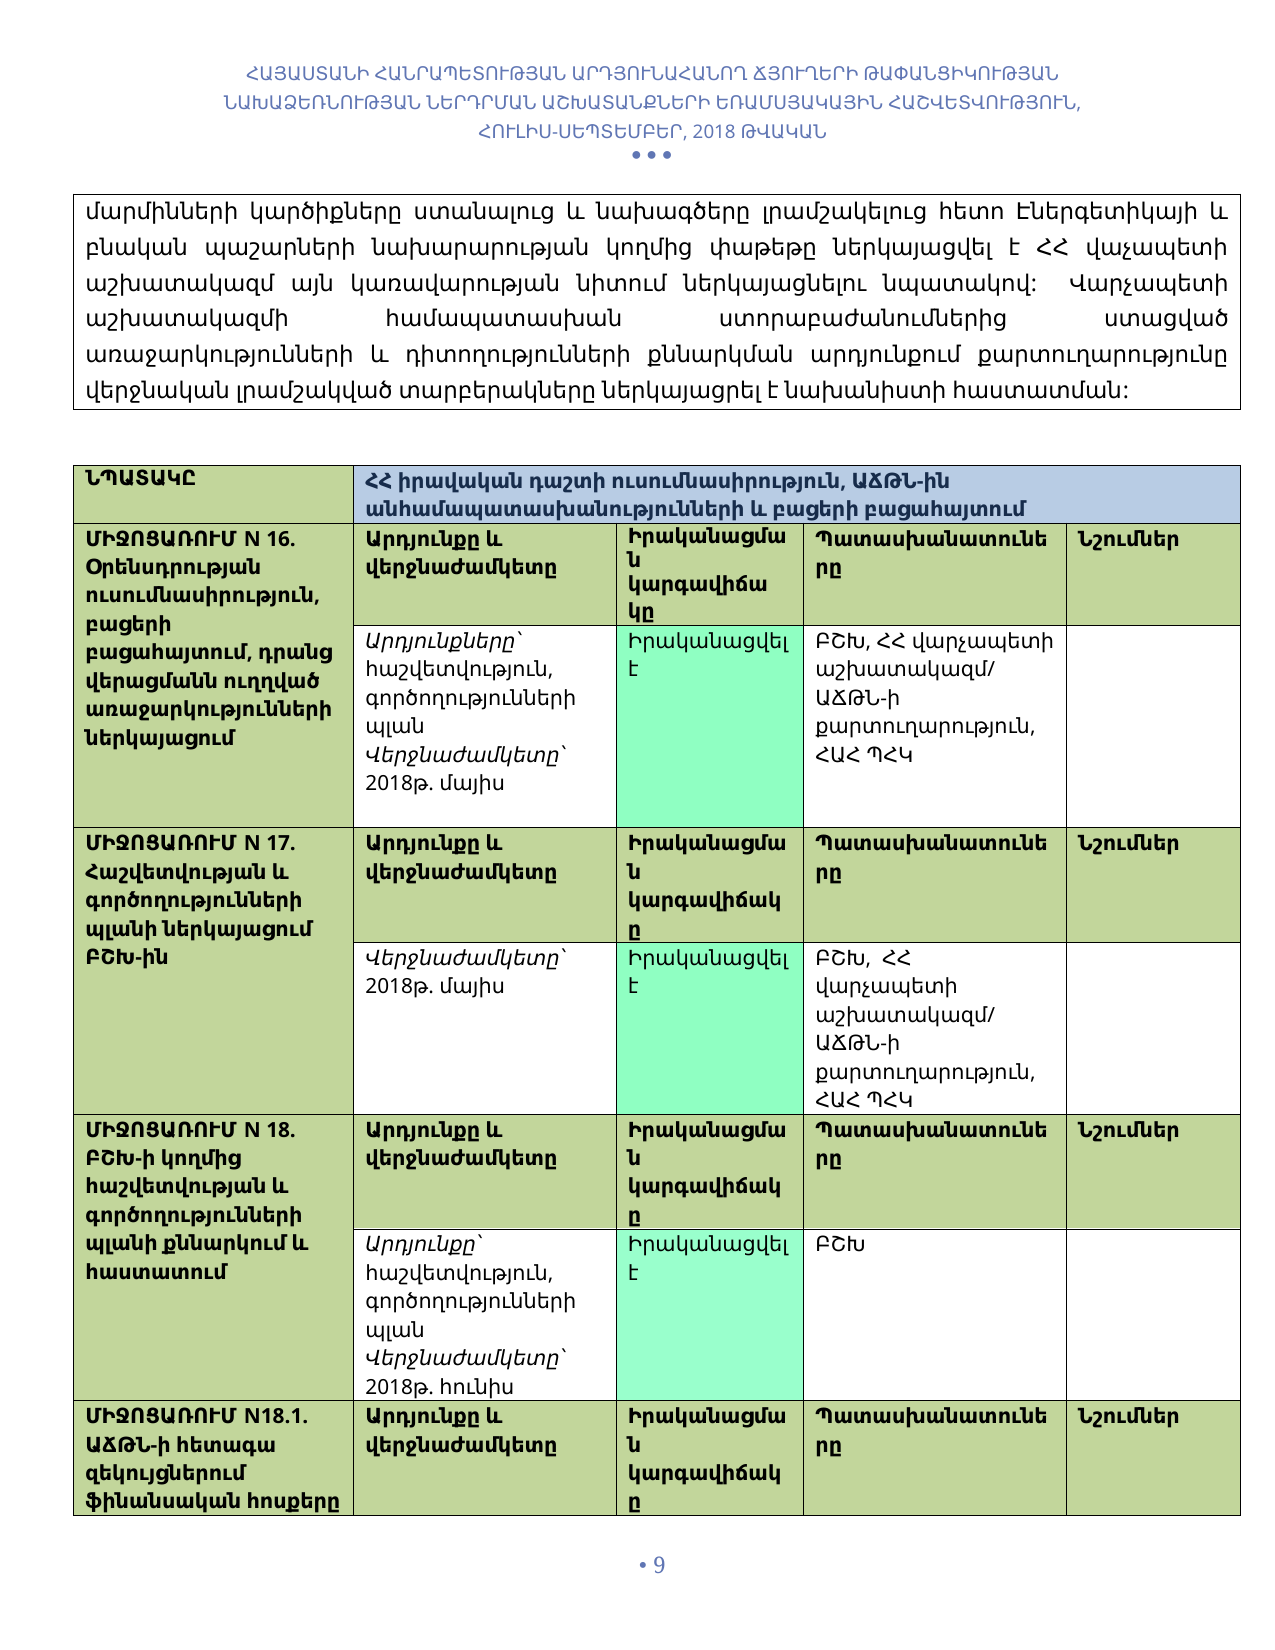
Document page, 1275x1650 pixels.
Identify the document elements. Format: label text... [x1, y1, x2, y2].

table_cell Իրականացման կարգավիճակը [617, 524, 803, 625]
table_cell ՄԻՋՈՑԱՌՈՒՄ N 17. Հաշվետվության և գործողությունների պլանի ներկայացում ԲՇԽ-ին [74, 828, 353, 1114]
table_cell Արդյունքը և վերջնաժամկետը [354, 828, 616, 942]
table_cell Իրականացման կարգավիճակը [617, 1401, 803, 1515]
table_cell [74, 195, 1240, 409]
table_cell ԲՇԽ [804, 1230, 1066, 1400]
table_cell ԲՇԽ, ՀՀ վարչապետի աշխատակազմ/ ԱՃԹՆ-ի քարտուղարություն, ՀԱՀ ՊՀԿ [804, 626, 1066, 827]
table_cell Պատասխանատուները [804, 828, 1066, 942]
table_cell Իրականացման կարգավիճակը [617, 828, 803, 942]
table_cell Պատասխանատուները [804, 1401, 1066, 1515]
table_cell Վերջնաժամկետը՝ 2018թ. մայիս [354, 943, 616, 1114]
table_cell Իրականացվել է [617, 1230, 803, 1400]
table_header ՀՀ իրավական դաշտի ուսումնասիրություն, ԱՃԹՆ-ին անհամապատասխանությունների և բացերի բացահայտում [354, 466, 1240, 523]
table_cell Պատասխանատուները [804, 1115, 1066, 1228]
table_cell Պատասխանատուները [804, 524, 1066, 625]
table_cell Արդյունքը և վերջնաժամկետը [354, 1401, 616, 1515]
table_cell ՄԻՋՈՑԱՌՈՒՄ N 18. ԲՇԽ-ի կողմից հաշվետվության և գործողությունների պլանի քննարկում և հաստատում [74, 1115, 353, 1400]
table_cell Իրականացվել է [617, 943, 803, 1114]
table_cell ԲՇԽ, ՀՀ վարչապետի աշխատակազմ/ ԱՃԹՆ-ի քարտուղարություն, ՀԱՀ ՊՀԿ [804, 943, 1066, 1114]
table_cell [74, 1401, 353, 1515]
table_cell Նշումներ [1067, 524, 1240, 625]
table_cell [1067, 626, 1240, 827]
table_cell Նշումներ [1067, 1401, 1240, 1515]
table_cell Արդյունքը՝ հաշվետվություն, գործողությունների պլան Վերջնաժամկետը՝ 2018թ. հունիս [354, 1230, 616, 1400]
table_cell Արդյունքը և վերջնաժամկետը [354, 1115, 616, 1228]
table_cell Իրականացման կարգավիճակը [617, 1115, 803, 1228]
table_cell [1067, 943, 1240, 1114]
table_cell Իրականացվել է [617, 626, 803, 827]
table_cell Արդյունքները՝ հաշվետվություն, գործողությունների պլան Վերջնաժամկետը՝ 2018թ. մայիս [354, 626, 616, 827]
table_cell [1067, 1230, 1240, 1400]
table_cell ՄԻՋՈՑԱՌՈՒՄ N 16. Օրենսդրության ուսումնասիրություն, բացերի բացահայտում, դրանց վերացմանն ուղղված առաջարկությունների ներկայացում [74, 524, 353, 827]
table_cell Արդյունքը և վերջնաժամկետը [354, 524, 616, 625]
table_cell Նշումներ [1067, 1115, 1240, 1228]
table_cell Նշումներ [1067, 828, 1240, 942]
table_header ՆՊԱՏԱԿԸ [74, 466, 353, 523]
